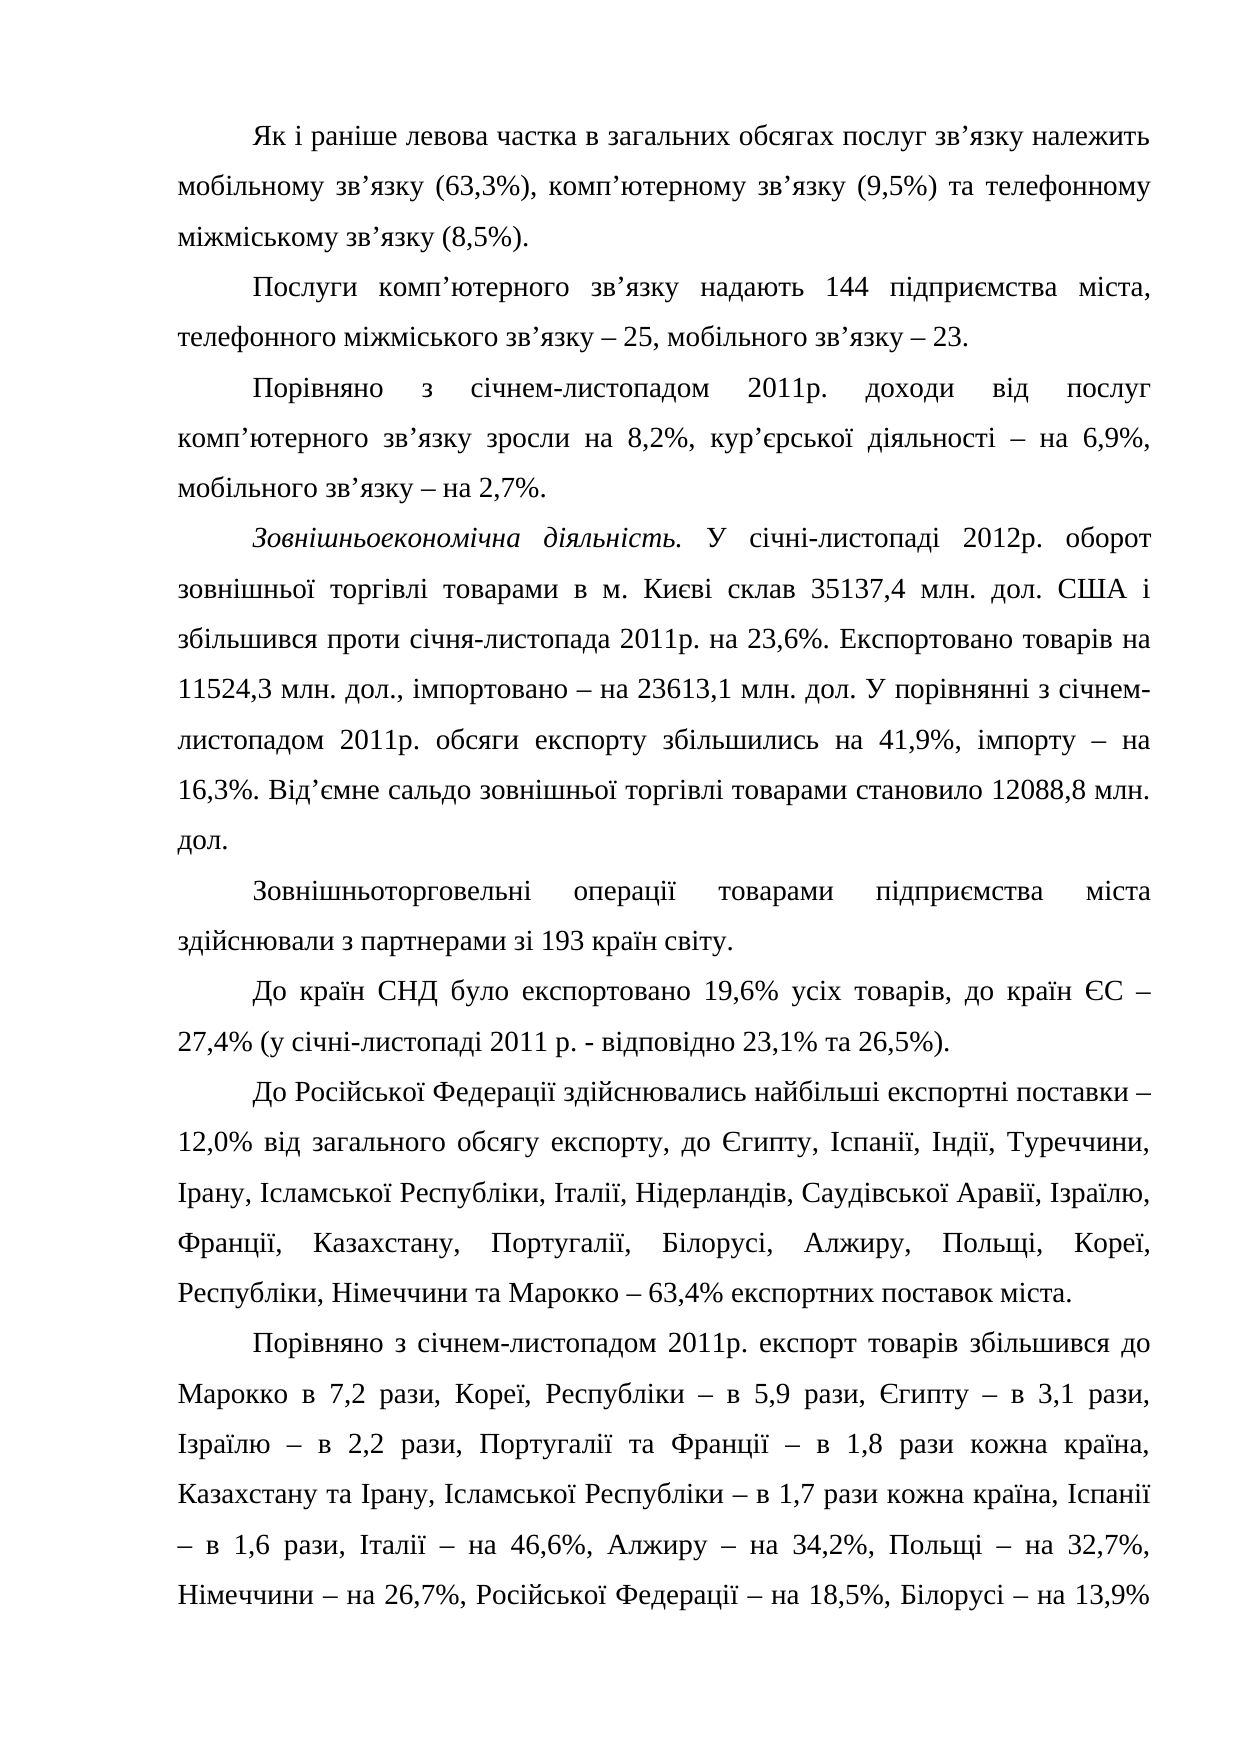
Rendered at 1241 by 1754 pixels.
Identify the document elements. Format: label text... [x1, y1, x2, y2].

text До Російської Федерації здійснювались найбільші експортні поставки – 12,0% від загального обсягу експорту, до Єгипту, Іспанії, Індії, Туреччини, Ірану, Ісламської Республіки, Італії, Нідерландів, Саудівської Аравії, Ізраїлю, Франції, Казахстану, Португалії, Білорусі, Алжиру, Польщі, Кореї, Республіки, Німеччини та Марокко – 63,4% експортних поставок міста. [177, 1074, 1152, 1309]
text Зовнішньоекономічна діяльність. У січні-листопаді 2012р. оборот зовнішньої торгівлі товарами в м. Києві склав 35137,4 млн. дол. США і збільшився проти січня-листопада 2011р. на 23,6%. Експортовано товарів на 11524,3 млн. дол., імпортовано – на 23613,1 млн. дол. У порівнянні з січнем-листопадом 2011р. обсяги експорту збільшились на 41,9%, імпорту – на 16,3%. Від’ємне сальдо зовнішньої торгівлі товарами становило 12088,8 млн. дол. [177, 521, 1152, 856]
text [177, 1326, 1152, 1611]
text Послуги комп’ютерного зв’язку надають 144 підприємства міста, телефонного міжміського зв’язку – 25, мобільного зв’язку – 23. [177, 269, 1152, 353]
text Як і раніше левова частка в загальних обсягах послуг зв’язку належить мобільному зв’язку (63,3%), комп’ютерному зв’язку (9,5%) та телефонному міжміському зв’язку (8,5%). [177, 118, 1152, 252]
text До країн СНД було експортовано 19,6% усіх товарів, до країн ЄC – 27,4% (у січні-листопаді 2011 р. - відповідно 23,1% та 26,5%). [177, 973, 1152, 1057]
text Зовнішньоторговельні операції товарами підприємства міста здійснювали з партнерами зі 193 країн світу. [177, 873, 1152, 957]
text Порівняно з січнем-листопадом 2011р. доходи від послуг комп’ютерного зв’язку зросли на 8,2%, кур’єрської діяльності – на 6,9%, мобільного зв’язку – на 2,7%. [177, 370, 1152, 504]
